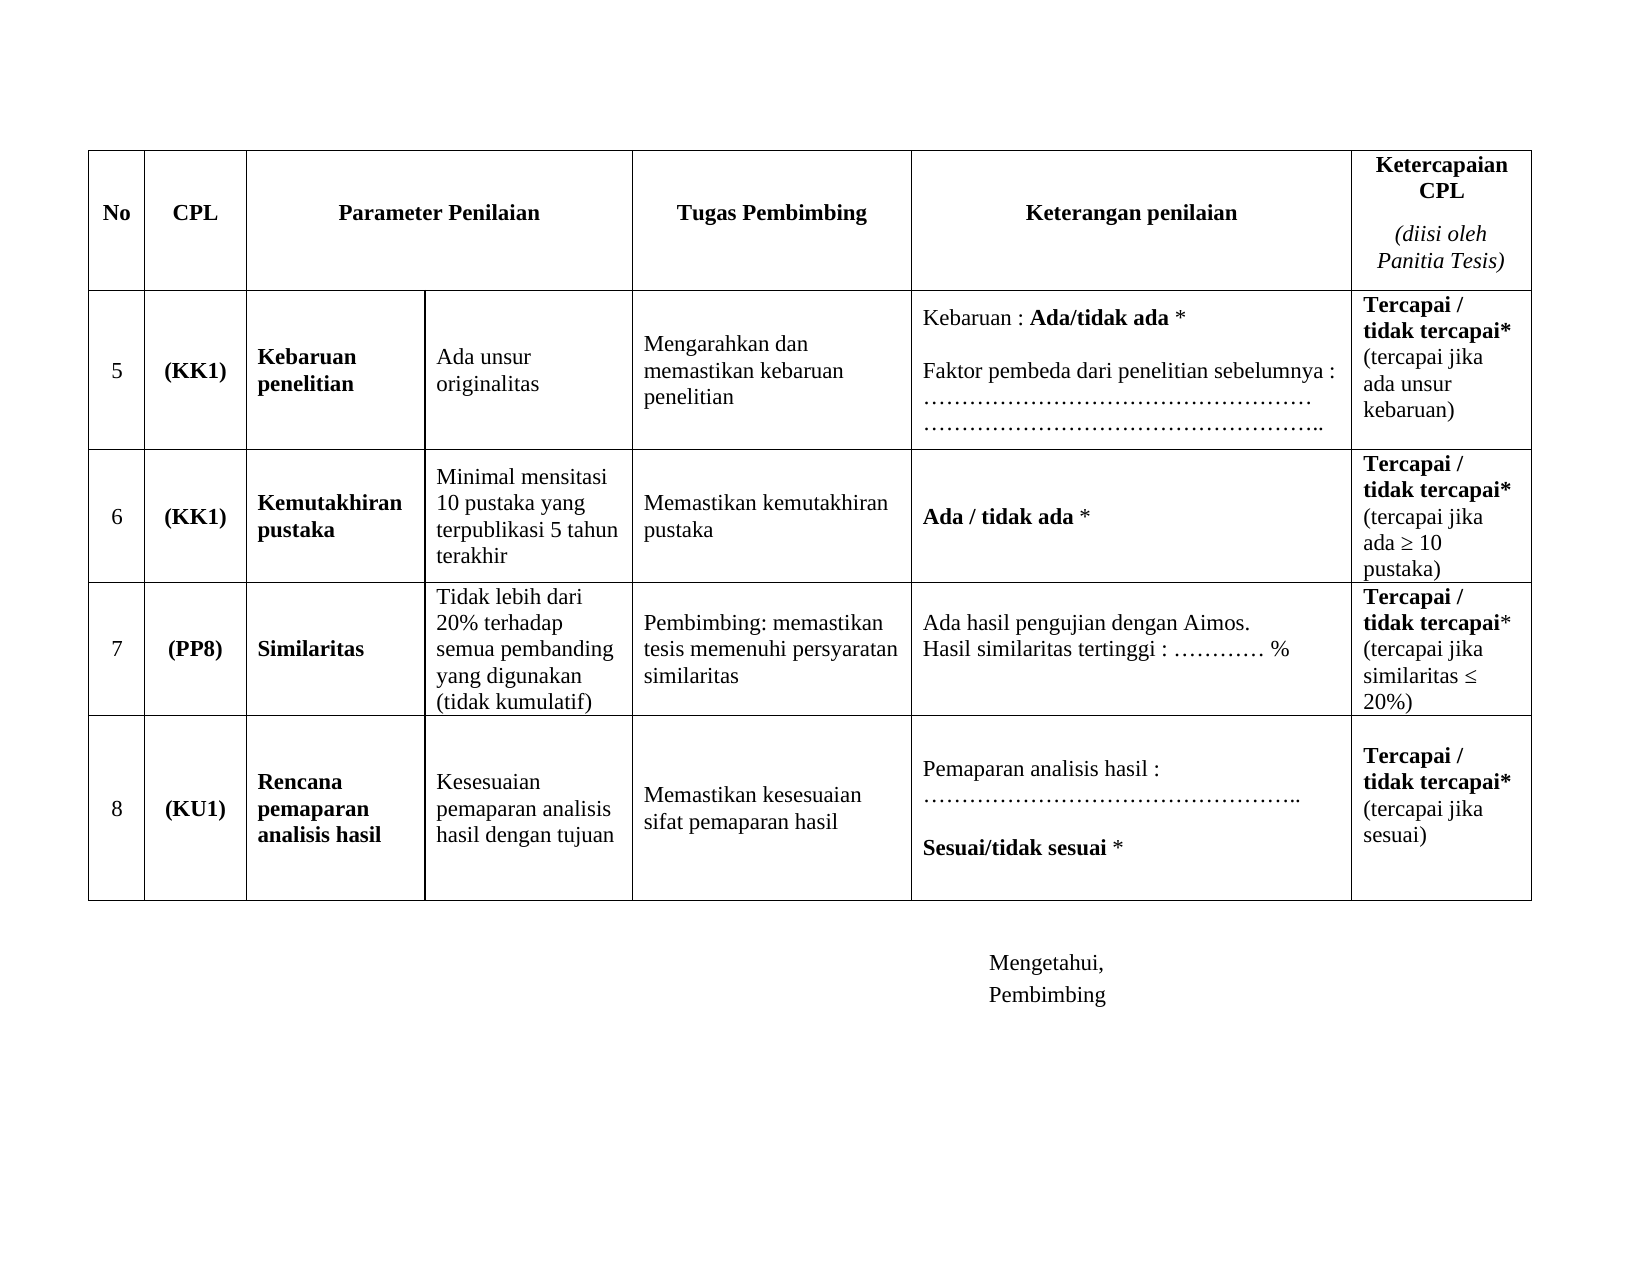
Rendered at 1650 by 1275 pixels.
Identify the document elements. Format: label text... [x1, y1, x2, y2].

table_cell Kesesuaian pemaparan analisis hasil dengan tujuan [426, 716, 632, 900]
table_cell 6 [89, 450, 144, 582]
table_cell Mengarahkan dan memastikan kebaruan penelitian [633, 291, 911, 449]
table_cell (KK1) [145, 450, 246, 582]
table_cell Tercapai / tidak tercapai* (tercapai jika ada unsur kebaruan) [1352, 291, 1531, 449]
table_cell Similaritas [247, 583, 424, 714]
table_cell Rencana pemaparan analisis hasil [247, 716, 424, 900]
table_header Ketercapaian CPL (diisi oleh Panitia Tesis) [1352, 151, 1531, 290]
table_cell Pembimbing: memastikan tesis memenuhi persyaratan similaritas [633, 583, 911, 714]
table_cell Ada hasil pengujian dengan Aimos. Hasil similaritas tertinggi : ………… % [912, 583, 1351, 714]
table_header Parameter Penilaian [247, 151, 632, 290]
table_cell Minimal mensitasi 10 pustaka yang terpublikasi 5 tahun terakhir [426, 450, 632, 582]
table_header Keterangan penilaian [912, 151, 1351, 290]
table_cell Ada unsur originalitas [426, 291, 632, 449]
table_cell 5 [89, 291, 144, 449]
table_header CPL [145, 151, 246, 290]
table_cell 8 [89, 716, 144, 900]
table_cell (KK1) [145, 291, 246, 449]
table_cell Tercapai / tidak tercapai* (tercapai jika ada ≥ 10 pustaka) [1352, 450, 1531, 582]
table_cell Memastikan kesesuaian sifat pemaparan hasil [633, 716, 911, 900]
table_cell (KU1) [145, 716, 246, 900]
table_cell Tercapai / tidak tercapai* (tercapai jika similaritas ≤ 20%) [1352, 583, 1531, 714]
table_cell Kebaruan penelitian [247, 291, 424, 449]
table_header No [89, 151, 144, 290]
table_cell 7 [89, 583, 144, 714]
table_cell Pemaparan analisis hasil : ………………………………………….. Sesuai/tidak sesuai * [912, 716, 1351, 900]
table_cell Kebaruan : Ada/tidak ada * Faktor pembeda dari penelitian sebelumnya : …………………………………………… …………………………………………….. [912, 291, 1351, 449]
table_cell Memastikan kemutakhiran pustaka [633, 450, 911, 582]
table_cell Tidak lebih dari 20% terhadap semua pembanding yang digunakan (tidak kumulatif) [426, 583, 632, 714]
table_cell (PP8) [145, 583, 246, 714]
table_header Tugas Pembimbing [633, 151, 911, 290]
table_cell Ada / tidak ada * [912, 450, 1351, 582]
text Mengetahui, [989, 949, 1550, 976]
table_cell Tercapai / tidak tercapai* (tercapai jika sesuai) [1352, 716, 1531, 900]
text Pembimbing [89, 981, 1550, 1007]
table_cell Kemutakhiran pustaka [247, 450, 424, 582]
